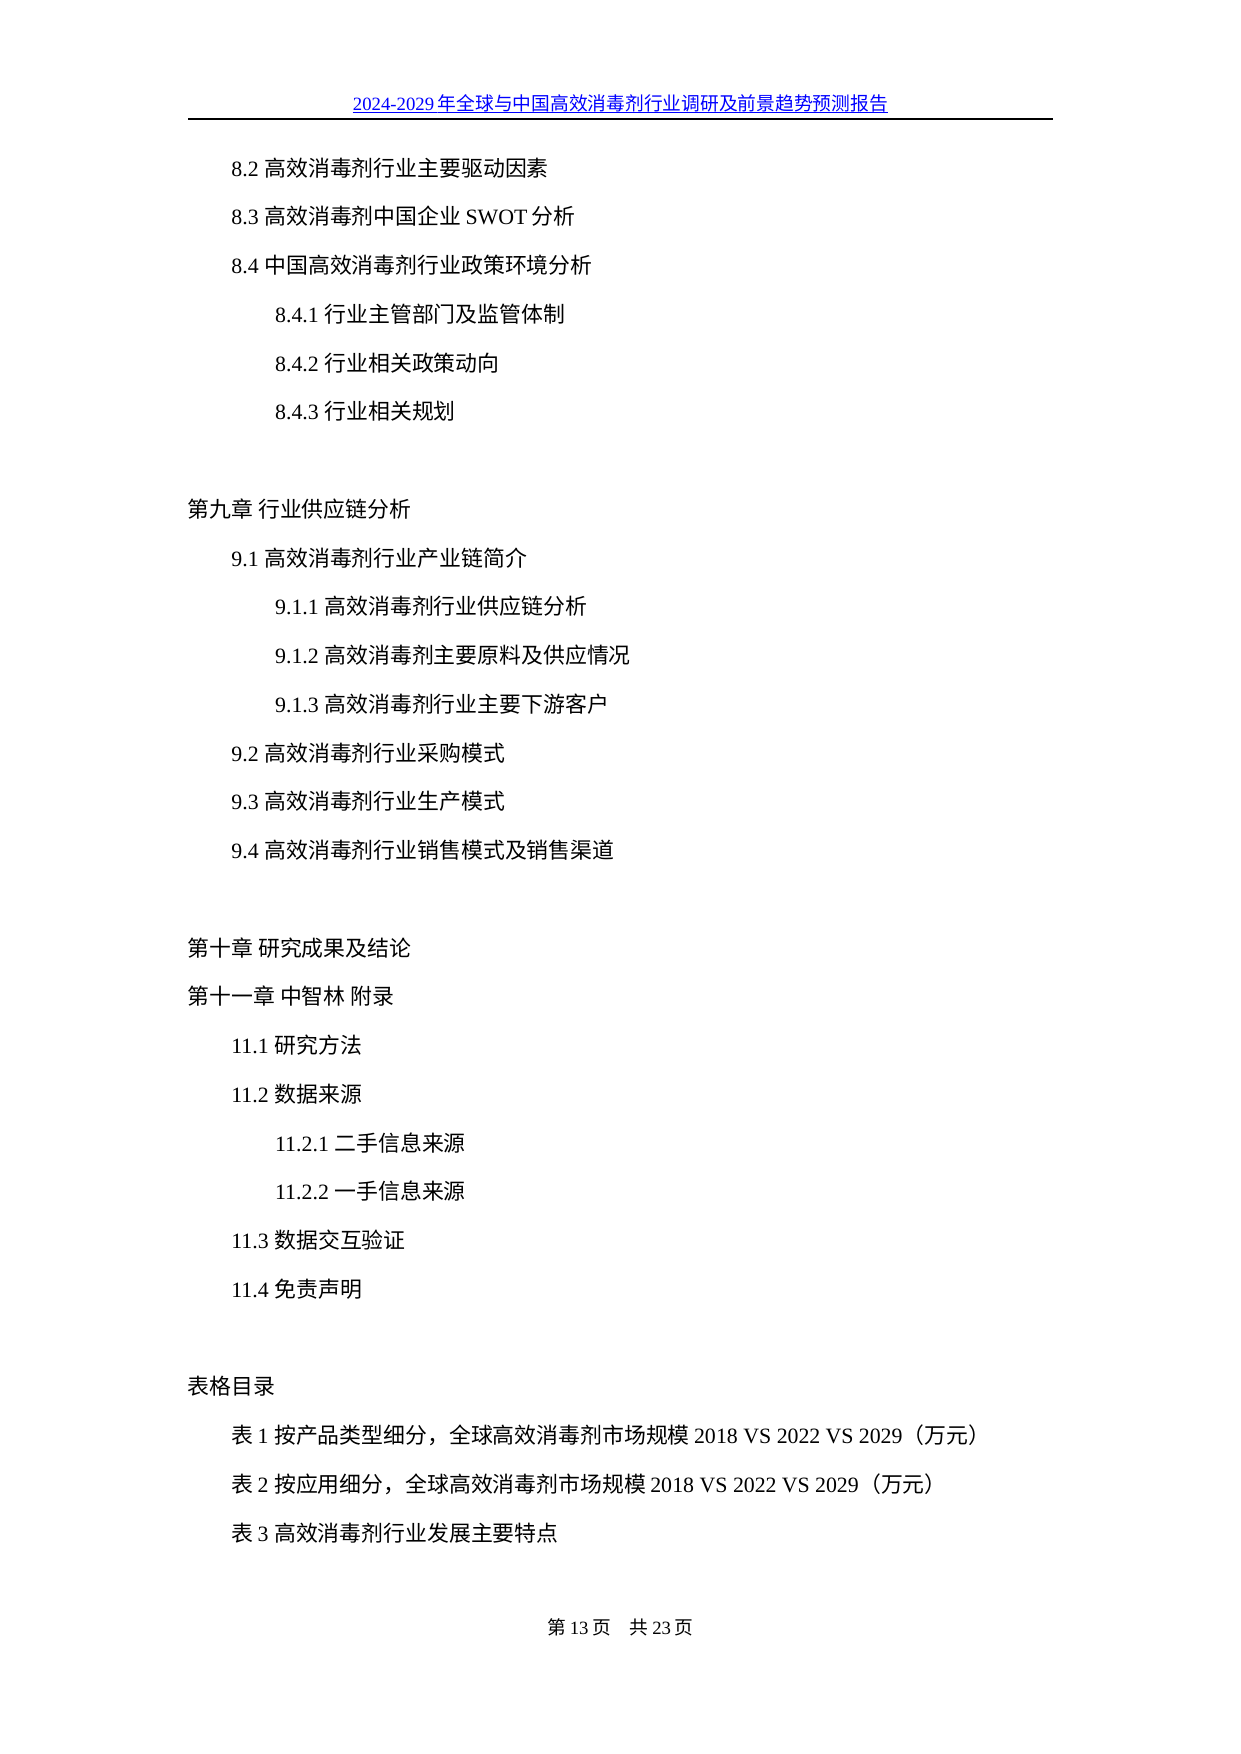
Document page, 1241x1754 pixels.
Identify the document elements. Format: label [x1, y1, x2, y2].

text [187, 150, 1053, 1548]
